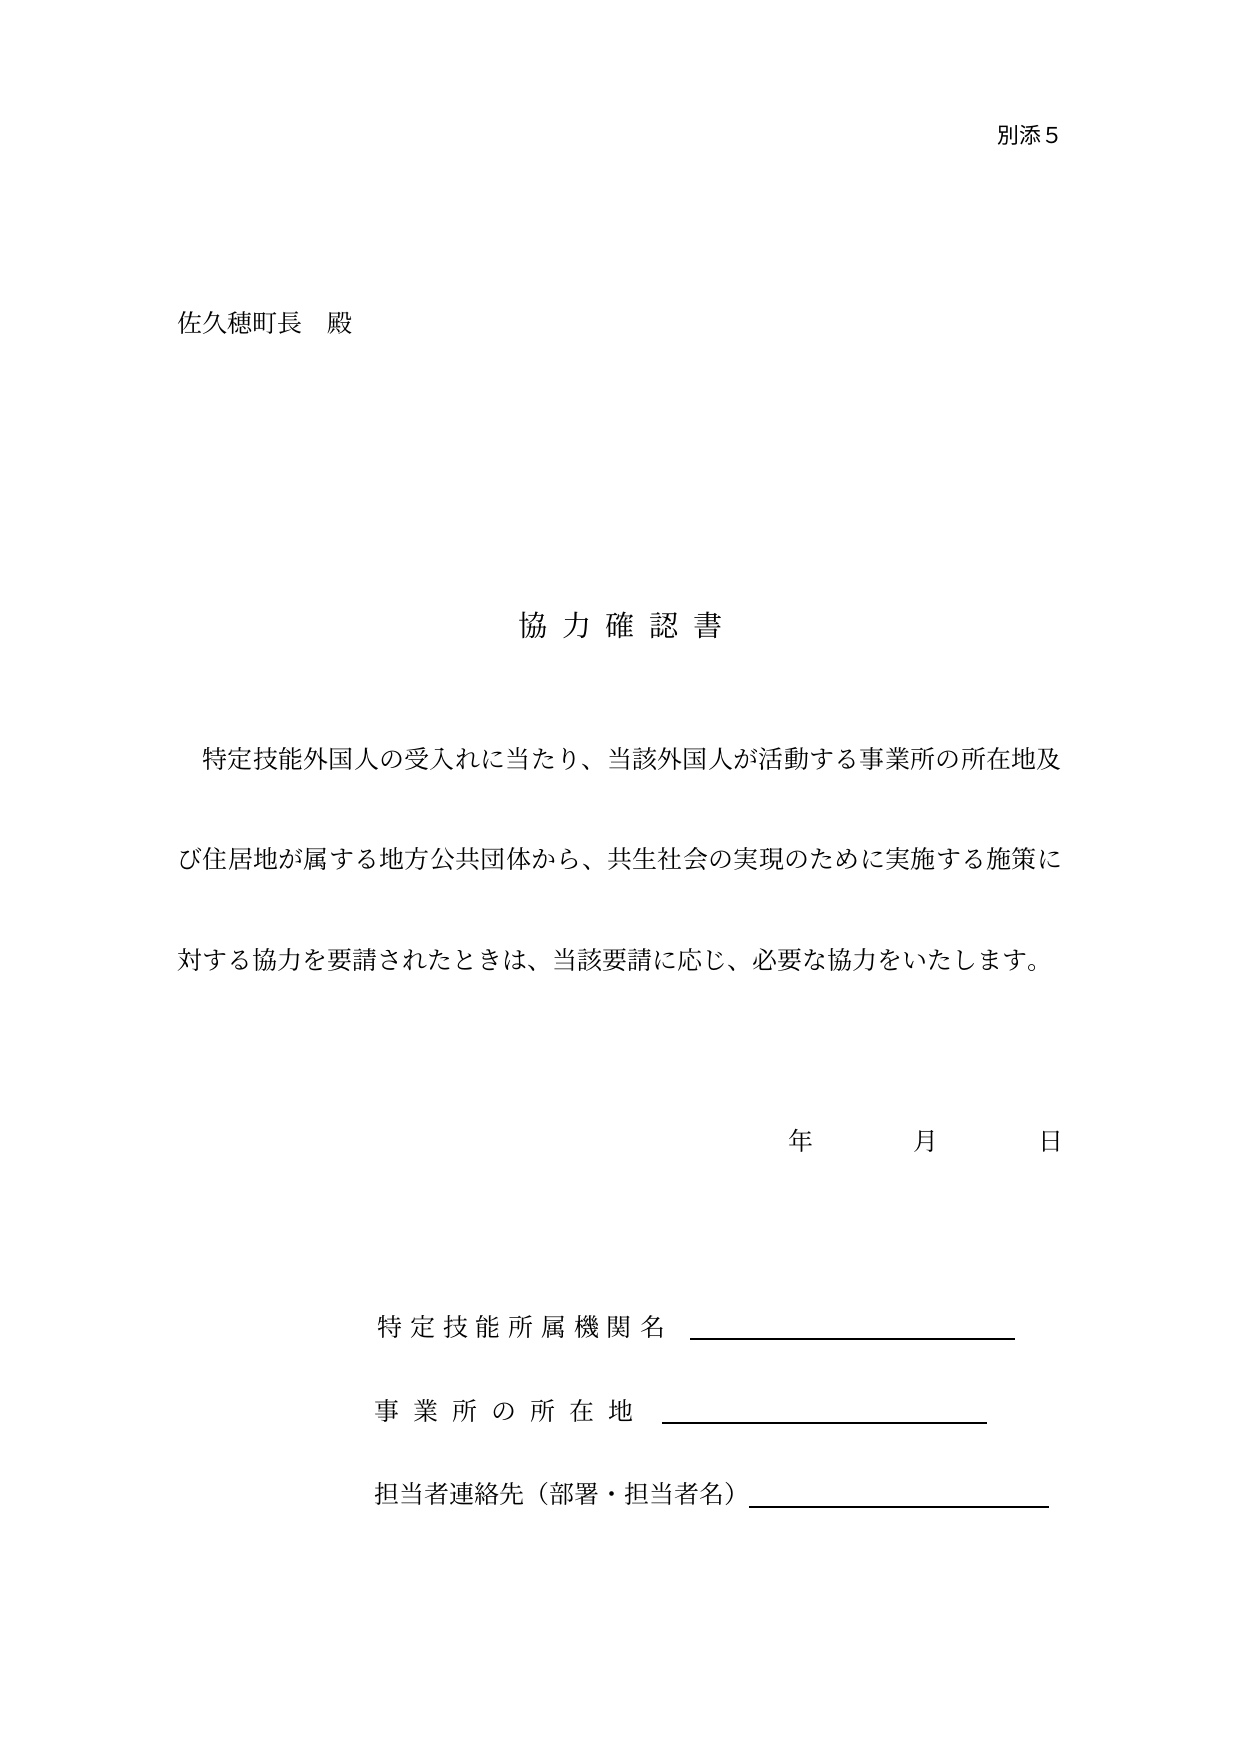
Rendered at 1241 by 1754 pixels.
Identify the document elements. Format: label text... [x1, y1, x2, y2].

text 事業所の所在地 [374, 1376, 1063, 1443]
text 佐久穂町長 殿 [177, 288, 1063, 355]
text 担当者連絡先（部署・担当者名） [374, 1459, 1063, 1527]
text 特定技能外国人の受入れに当たり、当該外国人が活動する事業所の所在地及び住居地が属する地方公共団体から、共生社会の実現のために実施する施策に対する協力を要請されたときは、当該要請に応じ、必要な協力をいたします。 [177, 724, 1063, 992]
text 特定技能所属機関名 [177, 1292, 1063, 1359]
text 協力確認書 [177, 590, 1063, 657]
text 年 月 日 [177, 1106, 1063, 1173]
